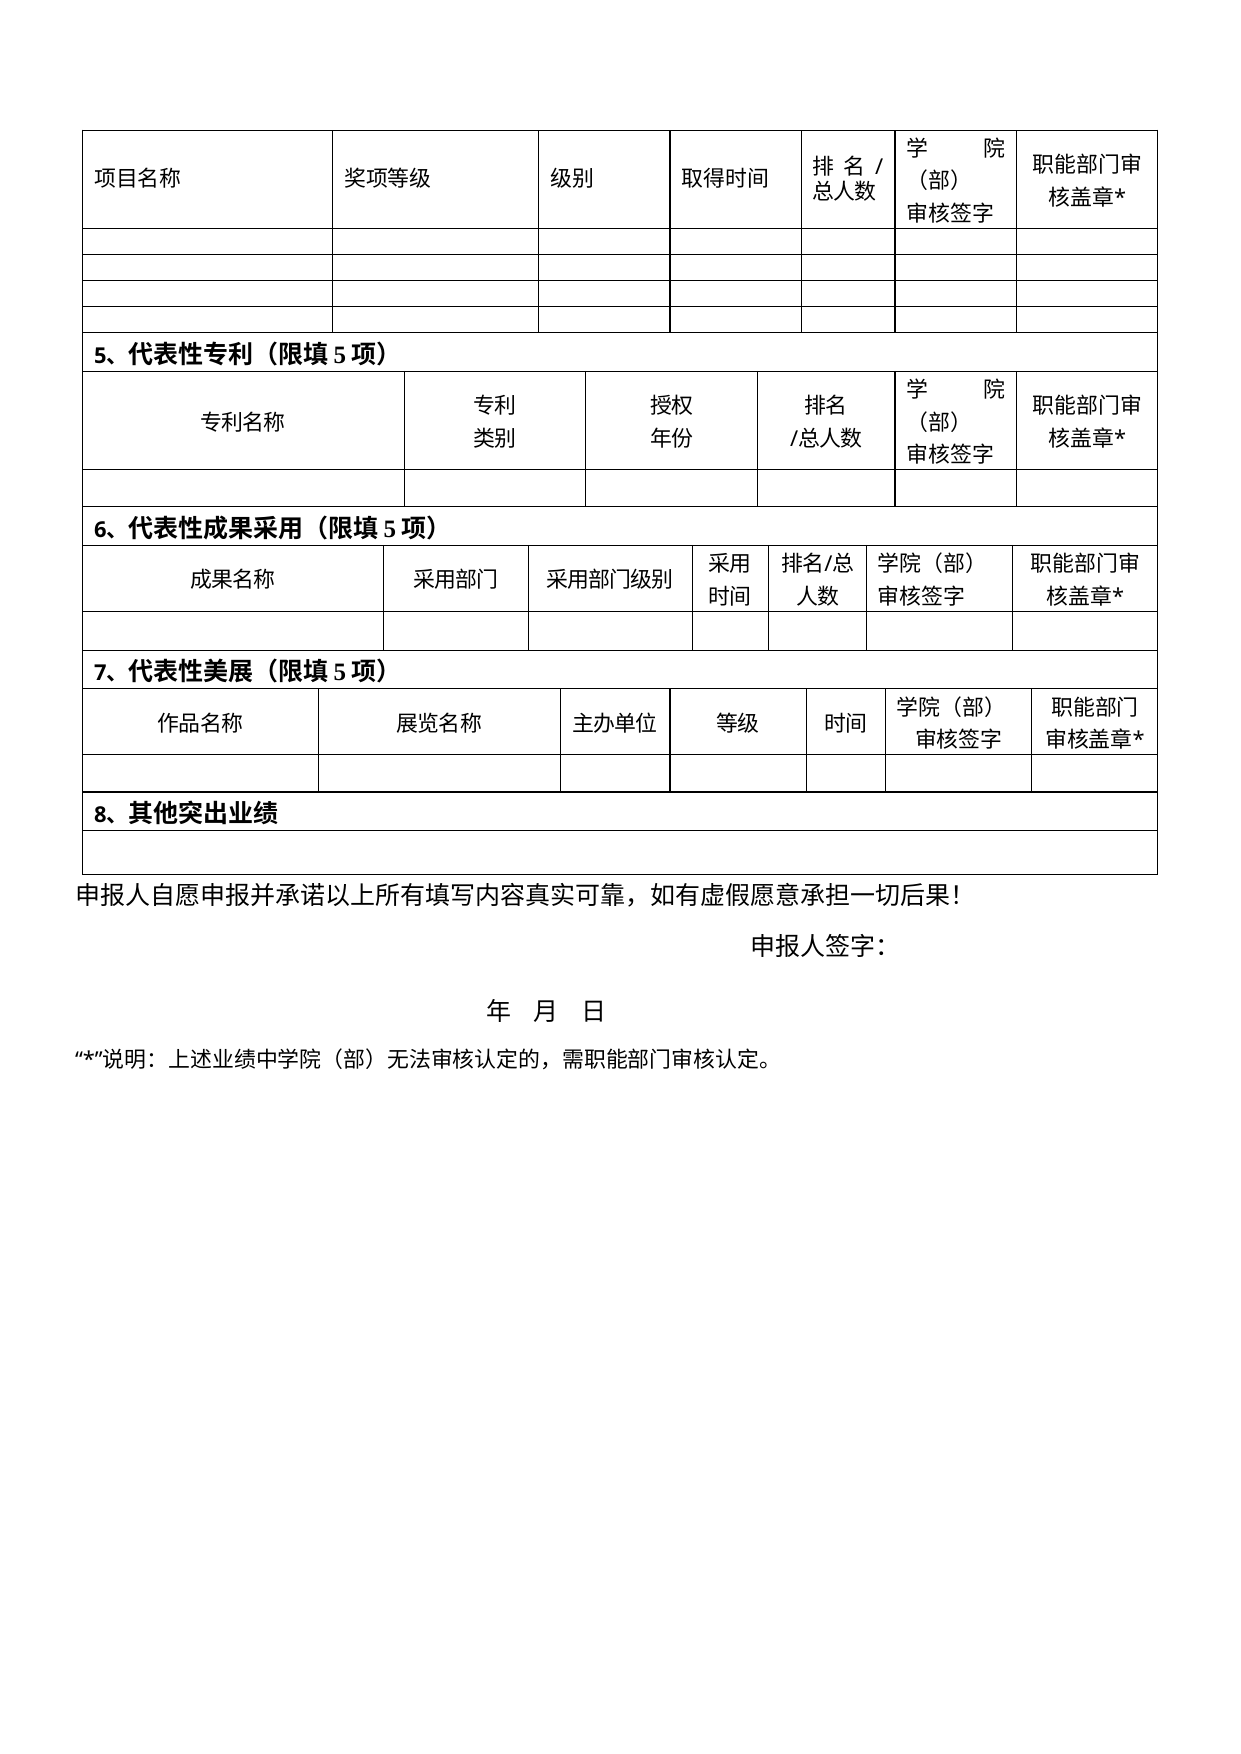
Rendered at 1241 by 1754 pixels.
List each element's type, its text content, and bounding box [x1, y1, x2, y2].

table_cell 7、代表性美展（限填5项） [83, 651, 1157, 688]
table_cell 5、代表性专利（限填5项） [83, 333, 1157, 371]
table_cell [83, 755, 318, 791]
table_cell [671, 229, 801, 254]
table_cell [802, 255, 894, 280]
table_cell [405, 470, 585, 506]
table_cell [671, 255, 801, 280]
table_cell [529, 612, 692, 649]
table_cell [1032, 755, 1157, 791]
table_cell 奖项等级 [333, 131, 538, 228]
table_cell [693, 612, 768, 649]
table_cell [671, 755, 806, 791]
table_cell 专利 类别 [405, 372, 585, 469]
table_cell 排名 /总人数 [758, 372, 894, 469]
table_cell [896, 281, 1016, 306]
table_cell [83, 229, 332, 254]
table_cell [867, 612, 1012, 649]
table_cell [886, 755, 1031, 791]
table_cell [1017, 307, 1157, 332]
table_cell [896, 307, 1016, 332]
table_cell 职能部门审核盖章* [1032, 689, 1157, 754]
table_cell 采用部门 [384, 546, 528, 611]
table_cell 学院（部） 审核签字 [896, 131, 1016, 228]
table_cell [896, 470, 1016, 506]
table_cell [539, 255, 669, 280]
table_cell 作品名称 [83, 689, 318, 754]
table_cell [1017, 255, 1157, 280]
table_cell [83, 281, 332, 306]
table_cell [83, 307, 332, 332]
table_cell [539, 281, 669, 306]
table_cell 成果名称 [83, 546, 383, 611]
table_cell 时间 [807, 689, 885, 754]
table_cell 主办单位 [561, 689, 669, 754]
table_cell [586, 470, 757, 506]
table_cell 取得时间 [671, 131, 801, 228]
table_cell 采用 时间 [693, 546, 768, 611]
table_cell [333, 255, 538, 280]
table_cell 采用部门级别 [529, 546, 692, 611]
table_cell [561, 755, 669, 791]
table_cell [1013, 612, 1157, 649]
table_cell 学院（部） 审核签字 [886, 689, 1031, 754]
table_cell [539, 229, 669, 254]
table_cell 职能部门审核盖章* [1017, 372, 1157, 469]
table_cell 8、其他突出业绩 [83, 793, 1157, 830]
table_cell 专利名称 [83, 372, 404, 469]
table_cell [539, 307, 669, 332]
table_cell 学院（部） 审核签字 [867, 546, 1012, 611]
table_cell 等级 [671, 689, 806, 754]
table_cell [896, 255, 1016, 280]
text 申报人签字： [75, 912, 1165, 977]
table_cell [333, 229, 538, 254]
table_cell [333, 307, 538, 332]
table_cell [83, 255, 332, 280]
table_cell 授权 年份 [586, 372, 757, 469]
table_cell [807, 755, 885, 791]
table_cell 排名/总人数 [802, 131, 894, 228]
table_cell 项目名称 [83, 131, 332, 228]
table_cell [83, 470, 404, 506]
table_cell [758, 470, 894, 506]
table_cell 职能部门审核盖章* [1013, 546, 1157, 611]
text 年 月 日 [75, 977, 1165, 1042]
table_cell [1017, 281, 1157, 306]
table_cell [83, 831, 1157, 874]
table_cell 展览名称 [319, 689, 560, 754]
text 申报人自愿申报并承诺以上所有填写内容真实可靠，如有虚假愿意承担一切后果！ [75, 875, 1165, 912]
text “*”说明：上述业绩中学院（部）无法审核认定的，需职能部门审核认定。 [75, 1042, 1165, 1074]
table_cell 排名/总人数 [769, 546, 866, 611]
table_cell 学院（部） 审核签字 [896, 372, 1016, 469]
table_cell [319, 755, 560, 791]
table_cell [671, 307, 801, 332]
table_cell [802, 281, 894, 306]
table_cell [333, 281, 538, 306]
table_cell [83, 612, 383, 649]
table_cell [1017, 470, 1157, 506]
table_cell [769, 612, 866, 649]
table_cell 级别 [539, 131, 669, 228]
table_cell [802, 229, 894, 254]
table_cell [802, 307, 894, 332]
table_cell 职能部门审核盖章* [1017, 131, 1157, 228]
table_cell [671, 281, 801, 306]
table_cell [896, 229, 1016, 254]
table_cell 6、代表性成果采用（限填5项） [83, 507, 1157, 545]
table_cell [384, 612, 528, 649]
table_cell [1017, 229, 1157, 254]
